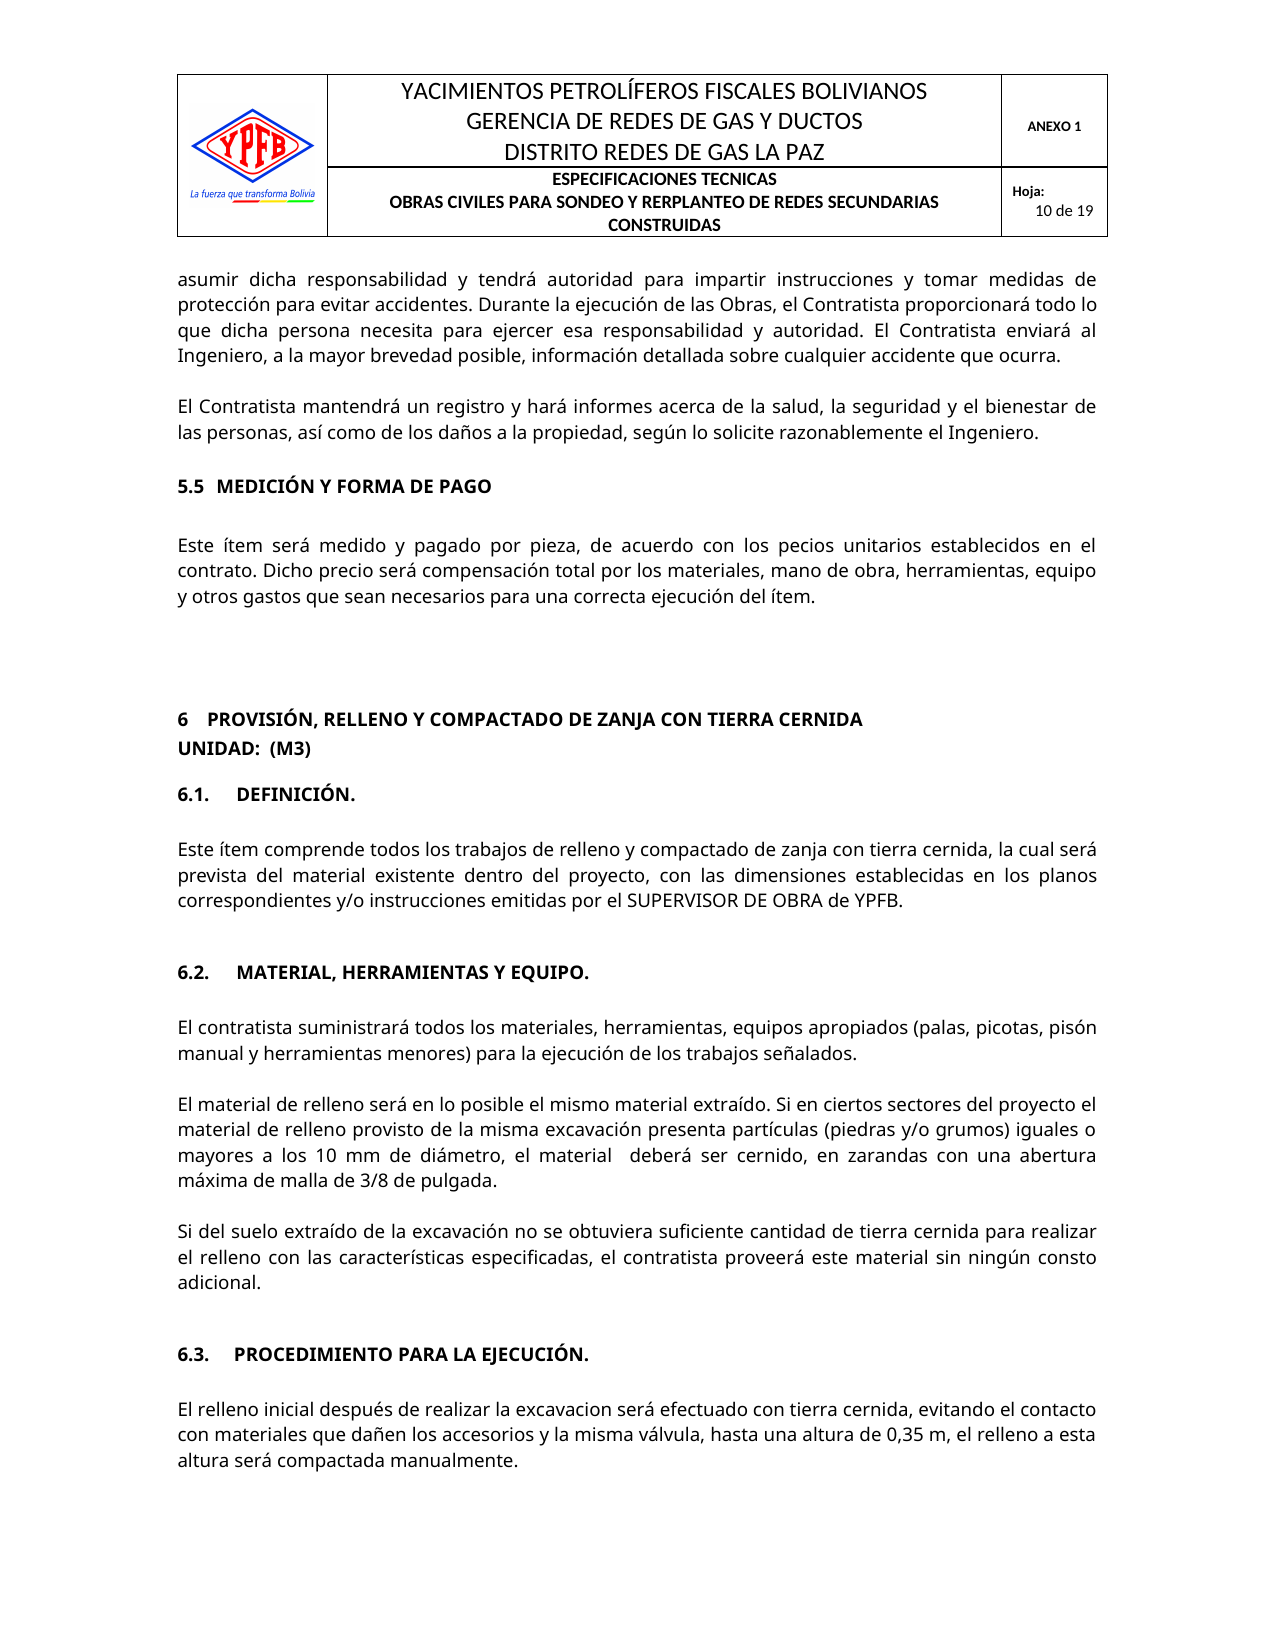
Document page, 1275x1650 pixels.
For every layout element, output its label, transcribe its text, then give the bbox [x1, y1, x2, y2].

text El Contratista mantendrá un registro y hará informes acerca de la salud, la seguridad y el bienestar de las personas, así como de los daños a la propiedad, según lo solicite razonablemente el Ingeniero. [177, 393, 1098, 444]
text El contratista suministrará todos los materiales, herramientas, equipos apropiados (palas, picotas, pisón manual y herramientas menores) para la ejecución de los trabajos señalados. [177, 1014, 1098, 1065]
list MEDICIÓN Y FORMA DE PAGO [177, 474, 1098, 499]
text Si del suelo extraído de la excavación no se obtuviera suficiente cantidad de tierra cernida para realizar el relleno con las características especificadas, el contratista proveerá este material sin ningún consto adicional. [177, 1218, 1098, 1295]
text El material de relleno será en lo posible el mismo material extraído. Si en ciertos sectores del proyecto el material de relleno provisto de la misma excavación presenta partículas (piedras y/o grumos) iguales o mayores a los 10 mm de diámetro, el material deberá ser cernido, en zarandas con una abertura máxima de malla de 3/8 de pulgada. [177, 1091, 1098, 1193]
text UNIDAD: (M3) [177, 735, 1098, 761]
subtitle PROVISIÓN, RELLENO Y COMPACTADO DE ZANJA CON TIERRA CERNIDA [177, 706, 1098, 732]
text Este ítem comprende todos los trabajos de relleno y compactado de zanja con tierra cernida, la cual será prevista del material existente dentro del proyecto, con las dimensiones establecidas en los planos correspondientes y/o instrucciones emitidas por el SUPERVISOR DE OBRA de YPFB. [177, 837, 1098, 913]
picture [188, 103, 316, 208]
text El relleno inicial después de realizar la excavacion será efectuado con tierra cernida, evitando el contacto con materiales que dañen los accesorios y la misma válvula, hasta una altura de 0,35 m, el relleno a esta altura será compactada manualmente. [177, 1396, 1098, 1473]
subtitle DEFINICIÓN. [177, 782, 1098, 807]
text Este ítem será medido y pagado por pieza, de acuerdo con los pecios unitarios establecidos en el contrato. Dicho precio será compensación total por los materiales, mano de obra, herramientas, equipo y otros gastos que sean necesarios para una correcta ejecución del ítem. [177, 532, 1098, 609]
subtitle MATERIAL, HERRAMIENTAS Y EQUIPO. [177, 959, 1098, 985]
subtitle 6.3. PROCEDIMIENTO PARA LA EJECUCIÓN. [177, 1341, 1098, 1367]
